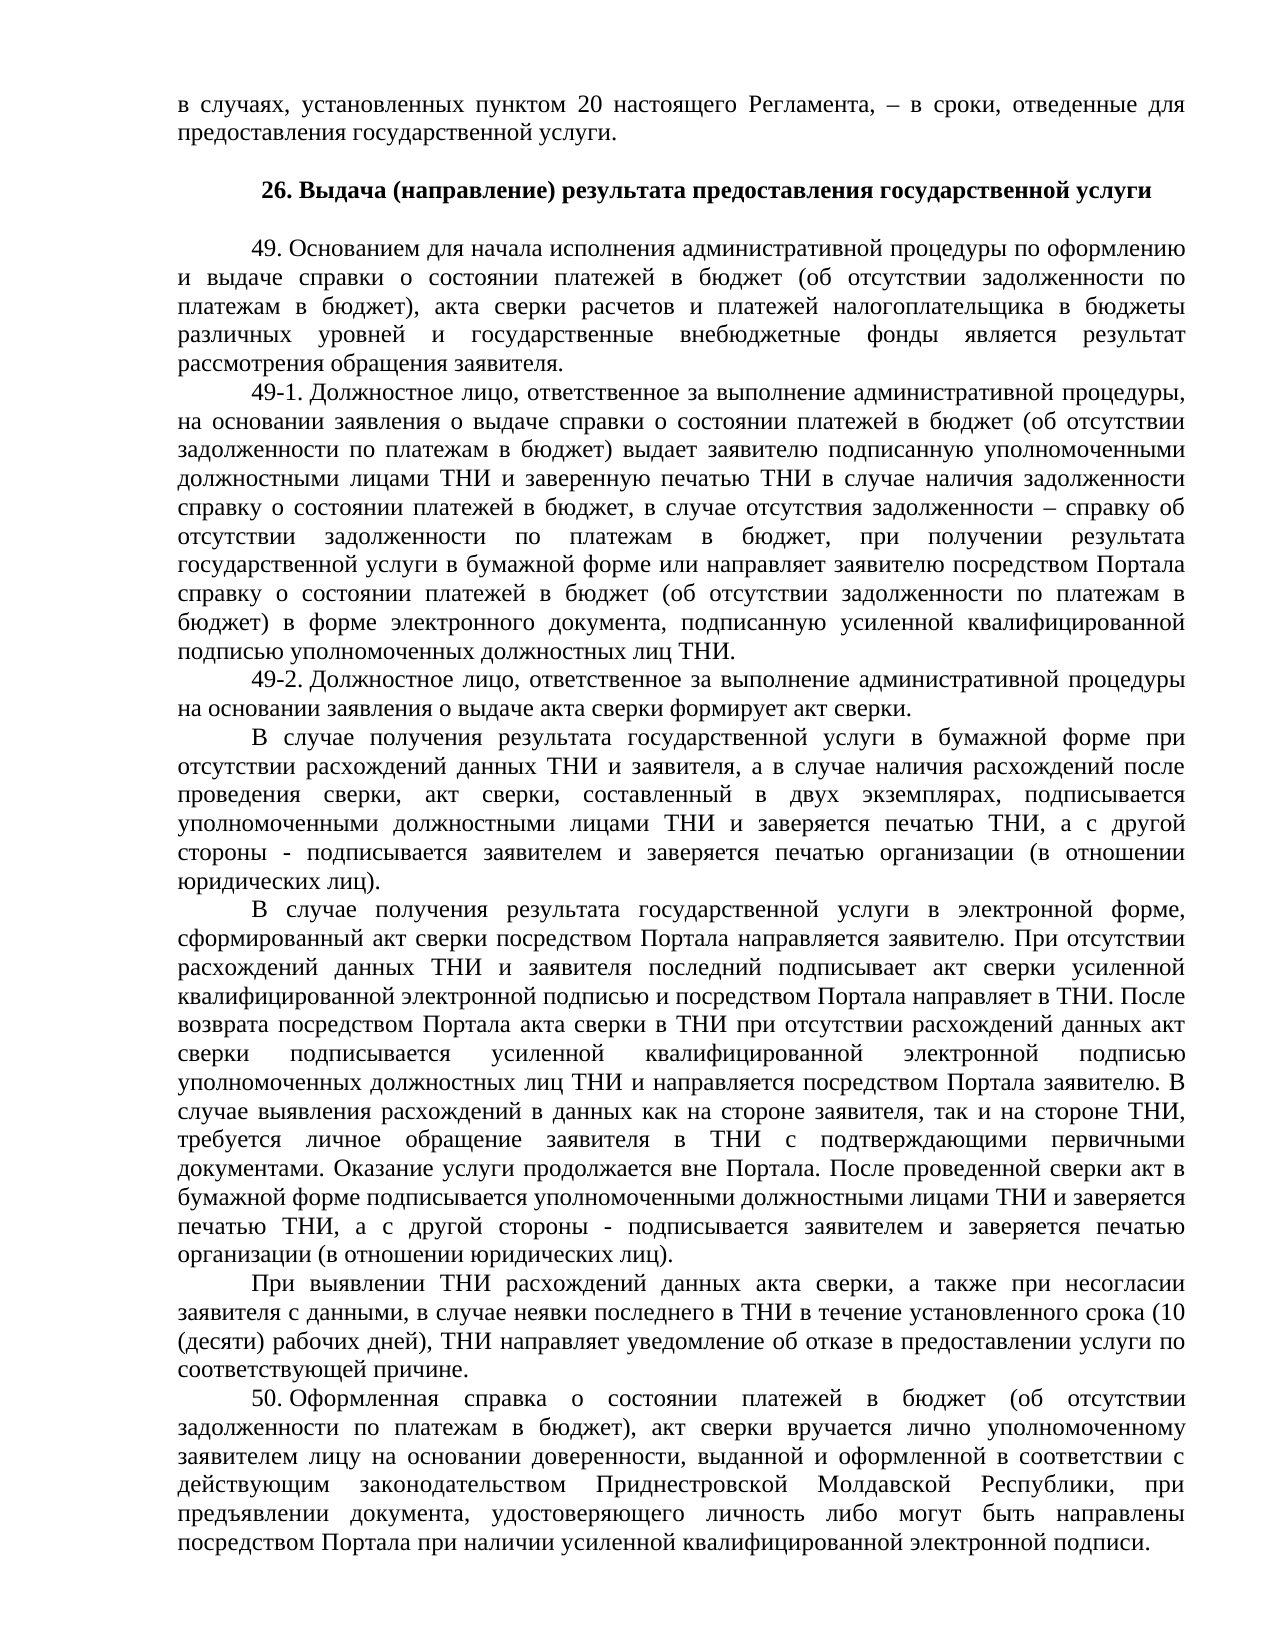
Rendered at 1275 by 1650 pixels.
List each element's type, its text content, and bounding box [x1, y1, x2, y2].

subtitle 26. Выдача (направление) результата предоставления государственной услуги [177, 175, 1186, 204]
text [177, 89, 1186, 146]
text При выявлении ТНИ расхождений данных акта сверки, а также при несогласии заявителя с данными, в случае неявки последнего в ТНИ в течение установленного срока (10 (десяти) рабочих дней), ТНИ направляет уведомление об отказе в предоставлении услуги по соответствующей причине. [177, 1268, 1186, 1383]
text 49-1. Должностное лицо, ответственное за выполнение административной процедуры, на основании заявления о выдаче справки о состоянии платежей в бюджет (об отсутствии задолженности по платежам в бюджет) выдает заявителю подписанную уполномоченными должностными лицами ТНИ и заверенную печатью ТНИ в случае наличия задолженности справку о состоянии платежей в бюджет, в случае отсутствия задолженности – справку об отсутствии задолженности по платежам в бюджет, при получении результата государственной услуги в бумажной форме или направляет заявителю посредством Портала справку о состоянии платежей в бюджет (об отсутствии задолженности по платежам в бюджет) в форме электронного документа, подписанную усиленной квалифицированной подписью уполномоченных должностных лиц ТНИ. [177, 377, 1186, 664]
text В случае получения результата государственной услуги в бумажной форме при отсутствии расхождений данных ТНИ и заявителя, а в случае наличия расхождений после проведения сверки, акт сверки, составленный в двух экземплярах, подписывается уполномоченными должностными лицами ТНИ и заверяется печатью ТНИ, а с другой стороны - подписывается заявителем и заверяется печатью организации (в отношении юридических лиц). [177, 722, 1186, 894]
text В случае получения результата государственной услуги в электронной форме, сформированный акт сверки посредством Портала направляется заявителю. При отсутствии расхождений данных ТНИ и заявителя последний подписывает акт сверки усиленной квалифицированной электронной подписью и посредством Портала направляет в ТНИ. После возврата посредством Портала акта сверки в ТНИ при отсутствии расхождений данных акт сверки подписывается усиленной квалифицированной электронной подписью уполномоченных должностных лиц ТНИ и направляется посредством Портала заявителю. В случае выявления расхождений в данных как на стороне заявителя, так и на стороне ТНИ, требуется личное обращение заявителя в ТНИ с подтверждающими первичными документами. Оказание услуги продолжается вне Портала. После проведенной сверки акт в бумажной форме подписывается уполномоченными должностными лицами ТНИ и заверяется печатью ТНИ, а с другой стороны - подписывается заявителем и заверяется печатью организации (в отношении юридических лиц). [177, 894, 1186, 1268]
text 49-2. Должностное лицо, ответственное за выполнение административной процедуры на основании заявления о выдаче акта сверки формирует акт сверки. [177, 664, 1186, 722]
text 50. Оформленная справка о состоянии платежей в бюджет (об отсутствии задолженности по платежам в бюджет), акт сверки вручается лично уполномоченному заявителем лицу на основании доверенности, выданной и оформленной в соответствии с действующим законодательством Приднестровской Молдавской Республики, при предъявлении документа, удостоверяющего личность либо могут быть направлены посредством Портала при наличии усиленной квалифицированной электронной подписи. [177, 1383, 1186, 1556]
text 49. Основанием для начала исполнения административной процедуры по оформлению и выдаче справки о состоянии платежей в бюджет (об отсутствии задолженности по платежам в бюджет), акта сверки расчетов и платежей налогоплательщика в бюджеты различных уровней и государственные внебюджетные фонды является результат рассмотрения обращения заявителя. [177, 233, 1186, 377]
